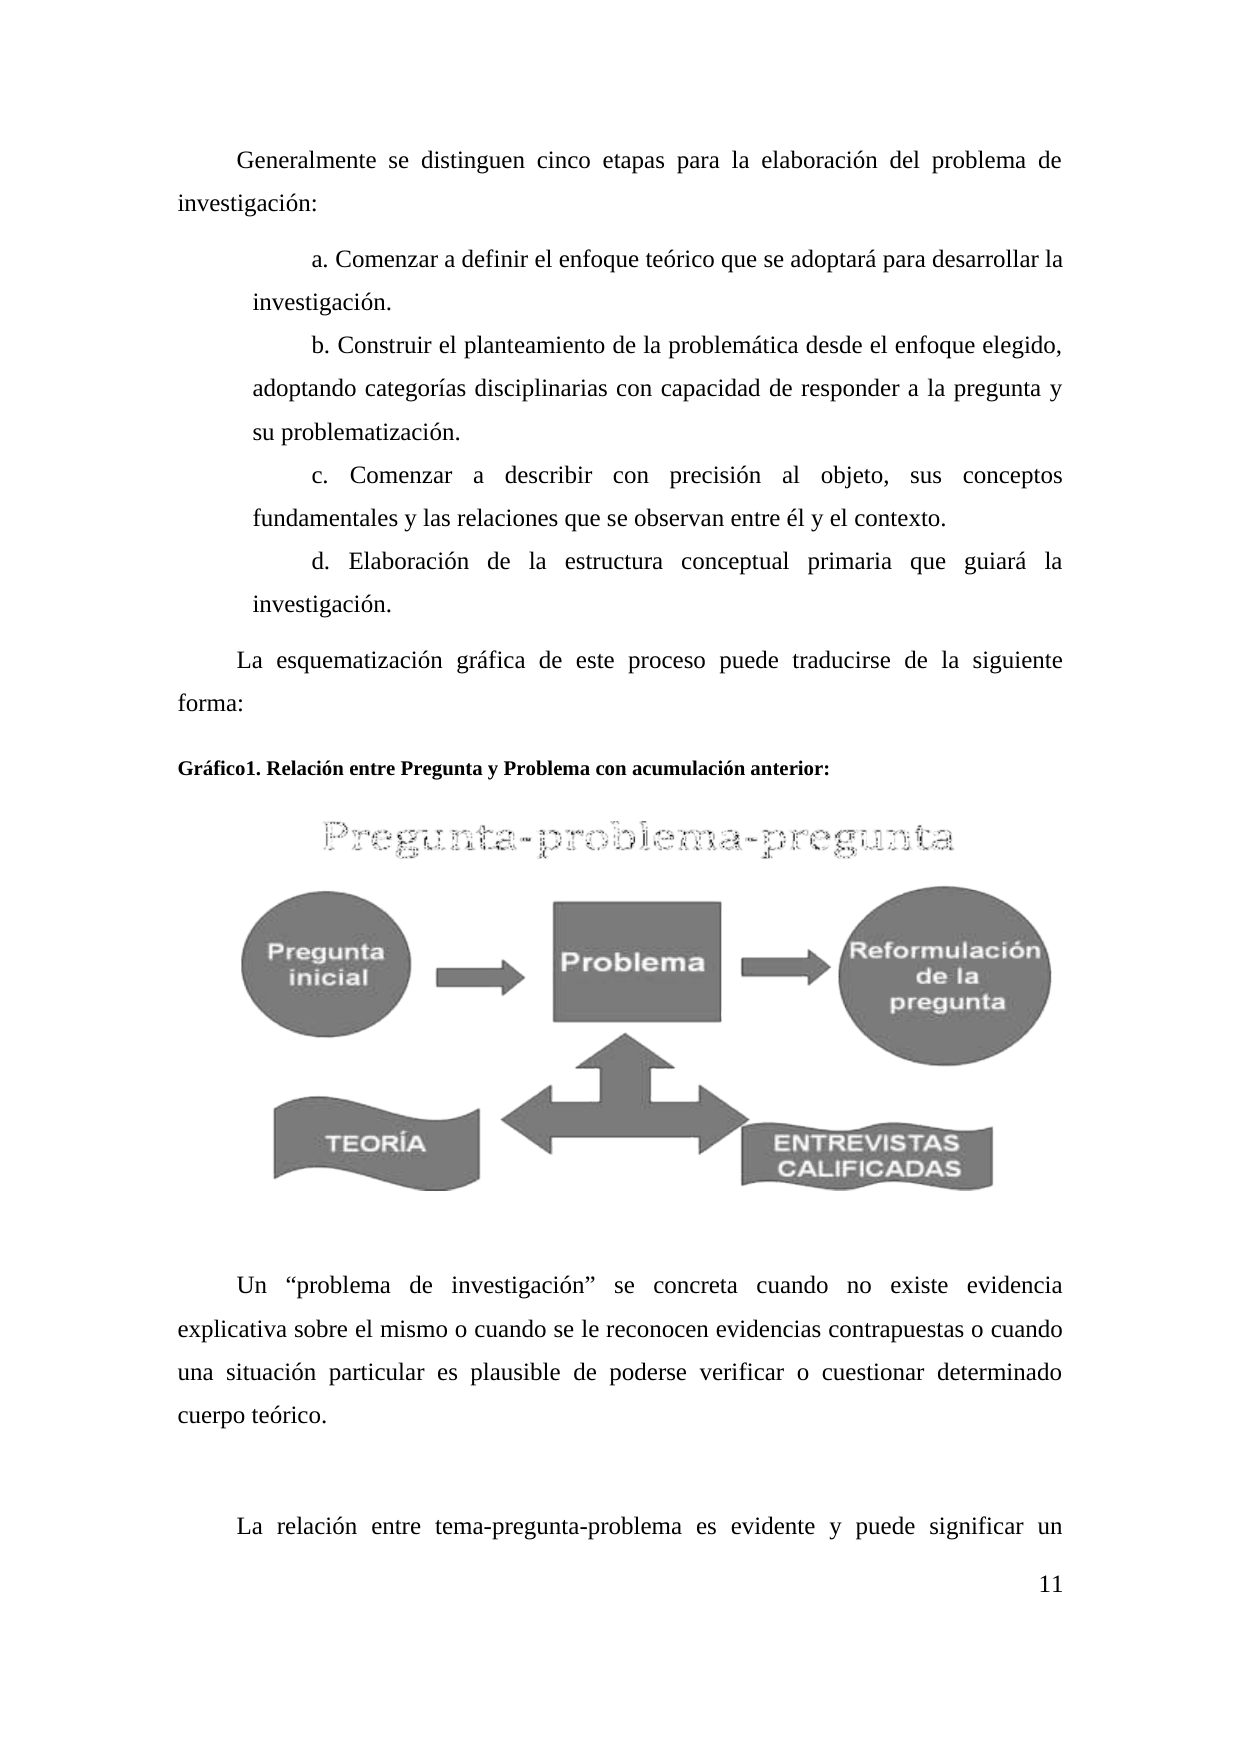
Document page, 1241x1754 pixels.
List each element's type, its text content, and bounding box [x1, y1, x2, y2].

list Comenzar a definir el enfoque teórico que se adoptará para desarrollar la investigación. [252, 244, 1063, 316]
list Elaboración de la estructura conceptual primaria que guiará la investigación. [252, 546, 1063, 618]
picture [240, 821, 1053, 1191]
text Gráfico1. Relación entre Pregunta y Problema con acumulación anterior: [177, 756, 1092, 780]
list Construir el planteamiento de la problemática desde el enfoque elegido, adoptando categorías disciplinarias con capacidad de responder a la pregunta y su problematización. [252, 330, 1063, 445]
text La esquematización gráfica de este proceso puede traducirse de la siguiente forma: [177, 645, 1063, 717]
text Un “problema de investigación” se concreta cuando no existe evidencia explicativa sobre el mismo o cuando se le reconocen evidencias contrapuestas o cuando una situación particular es plausible de poderse verificar o cuestionar determinado cuerpo teórico. [177, 1271, 1063, 1429]
list Comenzar a describir con precisión al objeto, sus conceptos fundamentales y las relaciones que se observan entre él y el contexto. [252, 460, 1063, 532]
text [177, 1511, 1063, 1540]
text Generalmente se distinguen cinco etapas para la elaboración del problema de investigación: [177, 145, 1063, 217]
